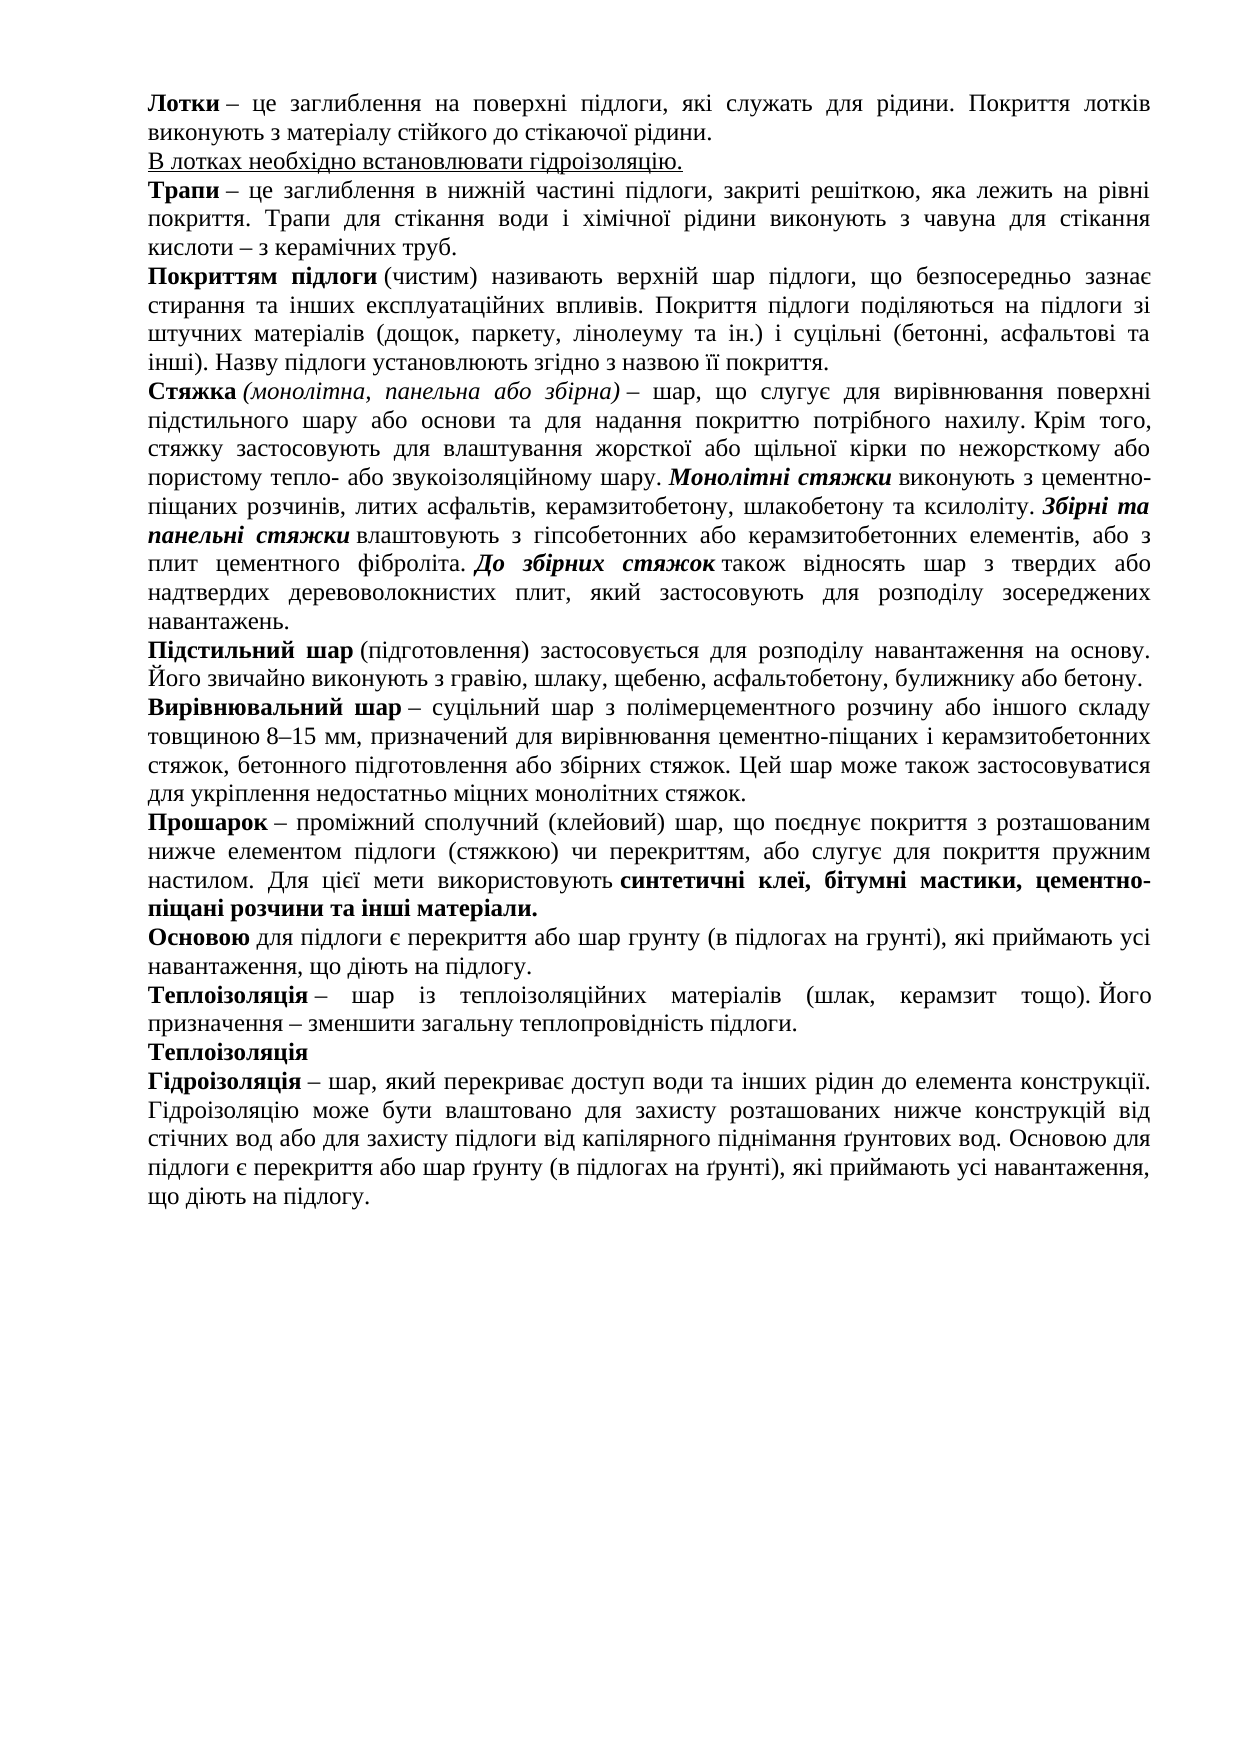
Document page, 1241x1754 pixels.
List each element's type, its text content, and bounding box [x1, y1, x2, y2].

text Основою для підлоги є перекриття або шар грунту (в підлогах на грунті), які приймають усі навантаження, що діють на підлогу. [148, 922, 1152, 980]
text Підстильний шар (підготовлення) застосовується для розподілу навантаження на основу. Його звичайно виконують з гравію, шлаку, щебеню, асфальтобетону, булижнику або бетону. [148, 635, 1152, 692]
text Прошарок – проміжний сполучний (клейовий) шар, що поєднує покриття з розташованим нижче елементом підлоги (стяжкою) чи перекриттям, або слугує для покриття пружним настилом. Для цієї мети використовують синтетичні клеї, бітумні мастики, цементно-піщані розчини та інші матеріали. [148, 807, 1152, 922]
text Лотки – це заглиблення на поверхні підлоги, які служать для рідини. Покриття лотків виконують з матеріалу стійкого до стікаючої рідини. [148, 88, 1152, 146]
text Стяжка (монолітна, панельна або збірна) – шар, що слугує для вирівнювання поверхні підстильного шару або основи та для надання покриттю потрібного нахилу. Крім того, стяжку застосовують для влаштування жорсткої або щільної кірки по нежорсткому або пористому тепло- або звукоізоляційному шару. Монолітні стяжки виконують з цементно-піщаних розчинів, литих асфальтів, керамзитобетону, шлакобетону та ксилоліту. Збірні та панельні стяжки влаштовують з гіпсобетонних або керамзитобетонних елементів, або з плит цементного фіброліта. До збірних стяжок також відносять шар з твердих або надтвердих деревоволокнистих плит, який застосовують для розподілу зосереджених навантажень. [148, 376, 1152, 635]
text В лотках необхідно встановлювати гідроізоляцію. [148, 146, 1152, 175]
text Вирівнювальний шар – суцільний шар з полімерцементного розчину або іншого складу товщиною 8–15 мм, призначений для вирівнювання цементно-піщаних і керамзитобетонних стяжок, бетонного підготовлення або збірних стяжок. Цей шар може також застосовуватися для укріплення недостатньо міцних монолітних стяжок. [148, 692, 1152, 807]
text Теплоізоляція [148, 1037, 1152, 1066]
text Покриттям підлоги (чистим) називають верхній шар підлоги, що безпосередньо зазнає стирання та інших експлуатаційних впливів. Покриття підлоги поділяються на підлоги зі штучних матеріалів (дощок, паркету, лінолеуму та ін.) і суцільні (бетонні, асфальтові та інші). Назву підлоги установлюють згідно з назвою її покриття. [148, 261, 1152, 376]
text Трапи – це заглиблення в нижній частині підлоги, закриті решіткою, яка лежить на рівні покриття. Трапи для стікання води і хімічної рідини виконують з чавуна для стікання кислоти – з керамічних труб. [148, 175, 1152, 261]
text Теплоізоляція – шар із теплоізоляційних матеріалів (шлак, керамзит тощо). Його призначення – зменшити загальну теплопровідність підлоги. [148, 980, 1152, 1037]
text Гідроізоляція – шар, який перекриває доступ води та інших рідин до елемента конструкції. Гідроізоляцію може бути влаштовано для захисту розташованих нижче конструкцій від стічних вод або для захисту підлоги від капілярного піднімання ґрунтових вод. Основою для підлоги є перекриття або шар ґрунту (в підлогах на ґрунті), які приймають усі навантаження, що діють на підлогу. [148, 1066, 1152, 1210]
